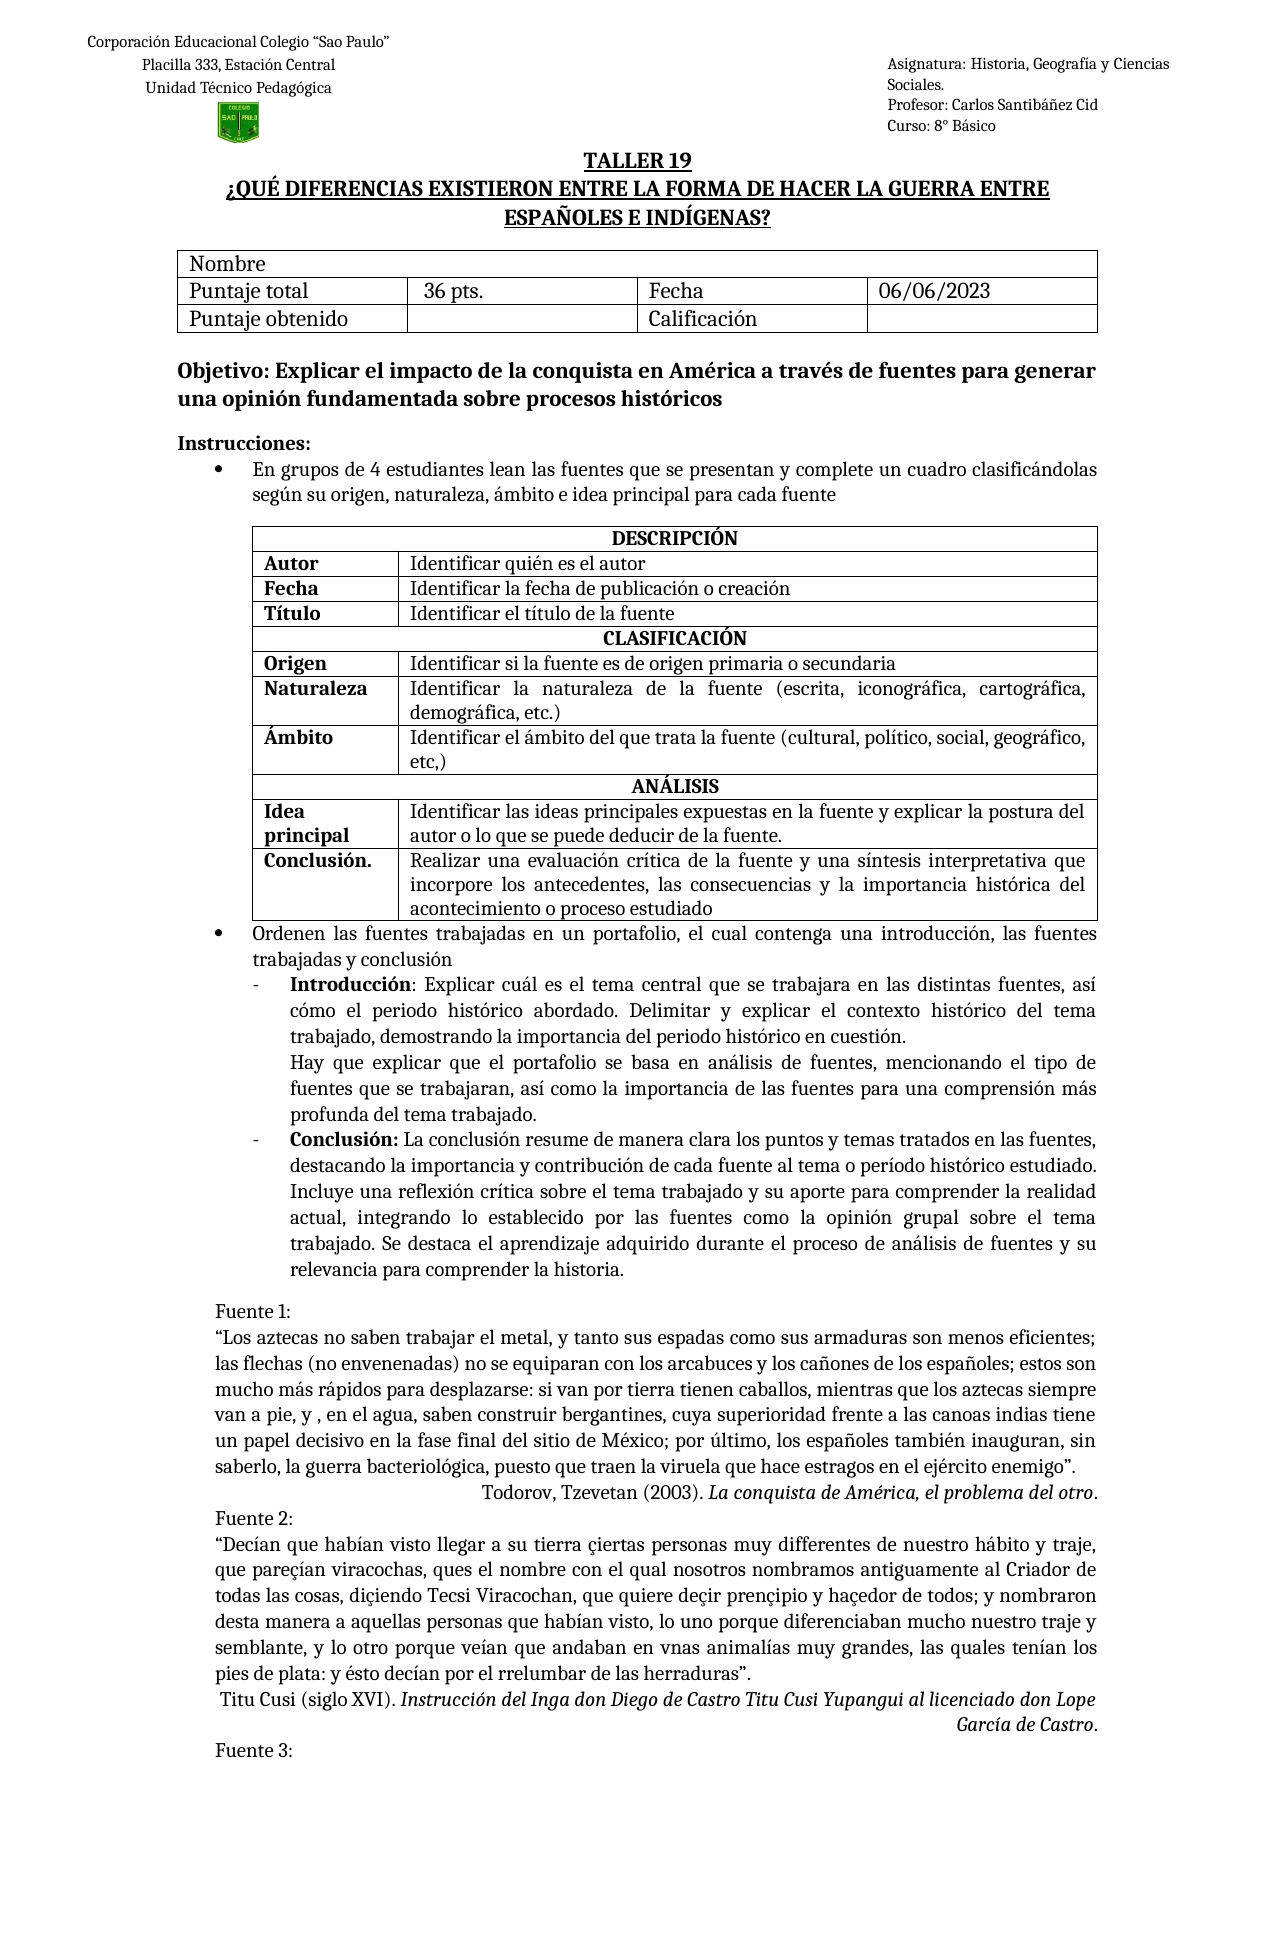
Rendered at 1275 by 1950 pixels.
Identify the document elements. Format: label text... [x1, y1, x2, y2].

table_cell Identificar las ideas principales expuestas en la fuente y explicar la postura del autor o lo que se puede deducir de la fuente. [399, 800, 1097, 847]
text “Decían que habían visto llegar a su tierra çiertas personas muy differentes de nuestro hábito y traje, que pareçían viracochas, ques el nombre con el qual nosotros nombramos antiguamente al Criador de todas las cosas, diçiendo Tecsi Viracochan, que quiere deçir prençipio y haçedor de todos; y nombraron desta manera a aquellas personas que habían visto, lo uno porque diferenciaban mucho nuestro traje y semblante, y lo otro porque veían que andaban en vnas animalías muy grandes, las quales tenían los pies de plata: y ésto decían por el rrelumbar de las herraduras”. [215, 1532, 1098, 1685]
text ¿QUÉ DIFERENCIAS EXISTIERON ENTRE LA FORMA DE HACER LA GUERRA ENTRE ESPAÑOLES E INDÍGENAS? [177, 176, 1098, 231]
list Ordenen las fuentes trabajadas en un portafolio, el cual contenga una introducción, las fuentes trabajadas y conclusión [215, 921, 1098, 971]
table_cell Identificar si la fuente es de origen primaria o secundaria [399, 652, 1097, 676]
text TALLER 19 [177, 148, 1098, 174]
text Todorov, Tzevetan (2003). La conquista de América, el problema del otro. [215, 1481, 1098, 1504]
list Conclusión: La conclusión resume de manera clara los puntos y temas tratados en las fuentes, destacando la importancia y contribución de cada fuente al tema o período histórico estudiado. Incluye una reflexión crítica sobre el tema trabajado y su aporte para comprender la realidad actual, integrando lo establecido por las fuentes como la opinión grupal sobre el tema trabajado. Se destaca el aprendizaje adquirido durante el proceso de análisis de fuentes y su relevancia para comprender la historia. [252, 1128, 1098, 1281]
table_cell Identificar el título de la fuente [399, 602, 1097, 626]
table_cell Puntaje total [178, 278, 407, 304]
text Fuente 3: [215, 1739, 1098, 1763]
table_cell Ámbito [253, 726, 398, 773]
table_header Nombre [178, 251, 1097, 277]
table_cell 06/06/2023 [868, 278, 1097, 304]
table_cell Identificar quién es el autor [399, 552, 1097, 576]
table_cell Autor [253, 552, 398, 576]
table_cell Identificar la fecha de publicación o creación [399, 577, 1097, 601]
table_cell Título [253, 602, 398, 626]
table_cell Realizar una evaluación crítica de la fuente y una síntesis interpretativa que incorpore los antecedentes, las consecuencias y la importancia histórica del acontecimiento o proceso estudiado [399, 849, 1097, 920]
list Introducción: Explicar cuál es el tema central que se trabajara en las distintas fuentes, así cómo el periodo histórico abordado. Delimitar y explicar el contexto histórico del tema trabajado, demostrando la importancia del periodo histórico en cuestión. [252, 973, 1098, 1049]
text Fuente 1: [215, 1300, 1098, 1324]
text “Los aztecas no saben trabajar el metal, y tanto sus espadas como sus armaduras son menos eficientes; las flechas (no envenenadas) no se equiparan con los arcabuces y los cañones de los españoles; estos son mucho más rápidos para desplazarse: si van por tierra tienen caballos, mientras que los aztecas siempre van a pie, y , en el agua, saben construir bergantines, cuya superioridad frente a las canoas indias tiene un papel decisivo en la fase final del sitio de México; por último, los españoles también inauguran, sin saberlo, la guerra bacteriológica, puesto que traen la viruela que hace estragos en el ejército enemigo”. [215, 1326, 1098, 1479]
list En grupos de 4 estudiantes lean las fuentes que se presentan y complete un cuadro clasificándolas según su origen, naturaleza, ámbito e idea principal para cada fuente [215, 457, 1098, 507]
table_cell Calificación [638, 305, 867, 332]
table_cell Idea principal [253, 800, 398, 847]
picture [217, 101, 260, 143]
table_cell Origen [253, 652, 398, 676]
text Titu Cusi (siglo XVI). Instrucción del Inga don Diego de Castro Titu Cusi Yupangui al licenciado don Lope García de Castro. [215, 1687, 1098, 1737]
table_cell [408, 305, 637, 332]
text Instrucciones: [177, 431, 1098, 455]
table_cell 36 pts. [408, 278, 637, 304]
table_cell Identificar el ámbito del que trata la fuente (cultural, político, social, geográfico, etc,) [399, 726, 1097, 773]
table_cell CLASIFICACIÓN [253, 627, 1097, 651]
table_cell Puntaje obtenido [178, 305, 407, 332]
table_cell Conclusión. [253, 849, 398, 920]
table_cell Fecha [638, 278, 867, 304]
text Fuente 2: [215, 1506, 1098, 1530]
table_cell [868, 305, 1097, 332]
table_header DESCRIPCIÓN [253, 527, 1097, 551]
table_cell Fecha [253, 577, 398, 601]
table_cell ANÁLISIS [253, 775, 1097, 798]
list Hay que explicar que el portafolio se basa en análisis de fuentes, mencionando el tipo de fuentes que se trabajaran, así como la importancia de las fuentes para una comprensión más profunda del tema trabajado. [290, 1051, 1098, 1126]
table_cell Naturaleza [253, 677, 398, 724]
text Objetivo: Explicar el impacto de la conquista en América a través de fuentes para generar una opinión fundamentada sobre procesos históricos [177, 358, 1098, 413]
table_cell Identificar la naturaleza de la fuente (escrita, iconográfica, cartográfica, demográfica, etc.) [399, 677, 1097, 724]
